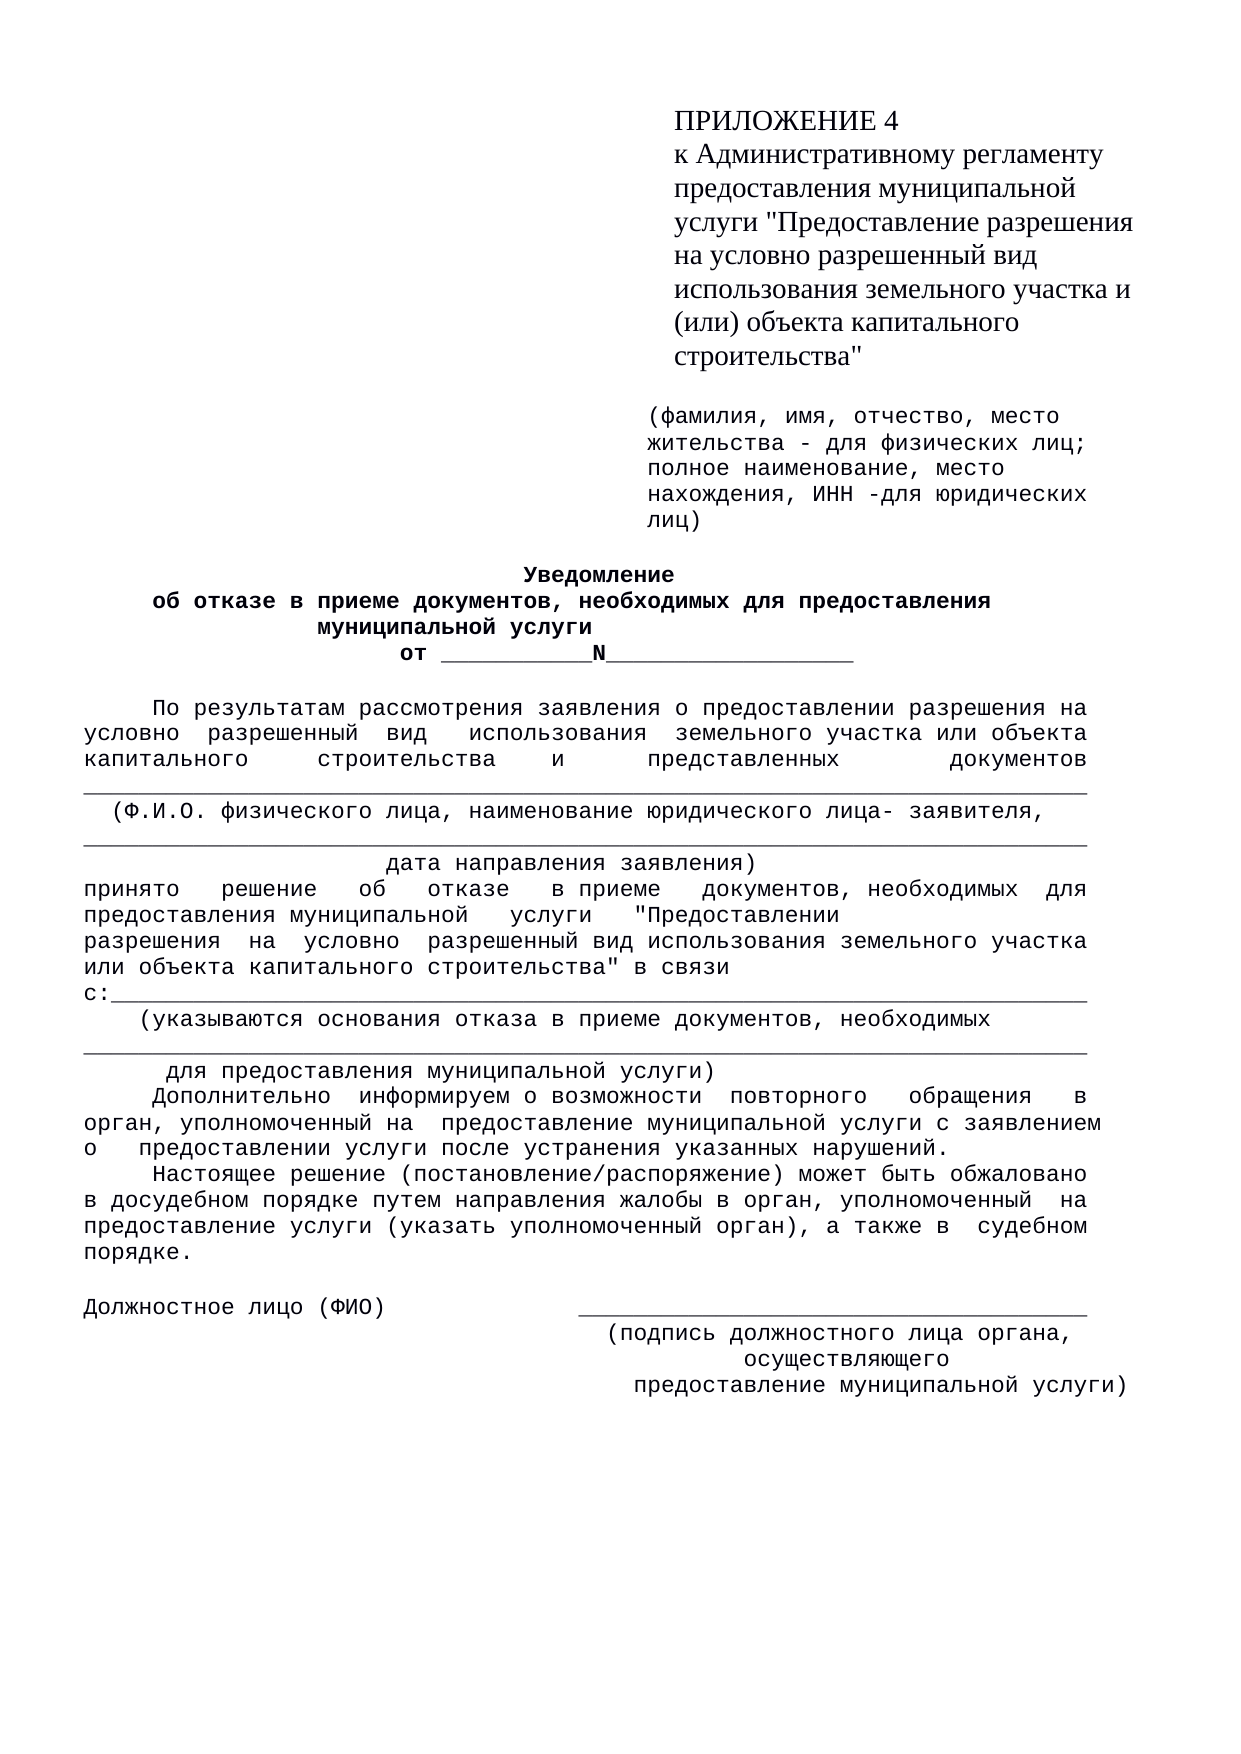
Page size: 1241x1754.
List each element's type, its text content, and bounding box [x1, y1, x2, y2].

text (фамилия, имя, отчество, место [83, 405, 1157, 431]
text жительства - для физических лиц; [83, 431, 1157, 457]
text _________________________________________________________________________ [83, 1033, 1157, 1059]
text разрешения на условно разрешенный вид использования земельного участка [83, 929, 1157, 955]
text дата направления заявления) [83, 851, 1157, 877]
text Настоящее решение (постановление/распоряжение) может быть обжаловано [83, 1163, 1157, 1189]
text (Ф.И.О. физического лица, наименование юридического лица- заявителя, [83, 799, 1157, 826]
text ПРИЛОЖЕНИЕ 4 [674, 103, 1157, 137]
text предоставление услуги (указать уполномоченный орган), а также в судебном [83, 1214, 1157, 1241]
text (подпись должностного лица органа, [83, 1321, 1157, 1347]
text Дополнительно информируем о возможности повторного обращения в [83, 1085, 1157, 1111]
text орган, уполномоченный на предоставление муниципальной услуги с заявлением [83, 1111, 1157, 1137]
text или объекта капитального строительства" в связи [83, 955, 1157, 981]
text от ___________N__________________ [83, 641, 1157, 667]
text с:_______________________________________________________________________ [83, 981, 1157, 1007]
text нахождения, ИНН -для юридических [83, 483, 1157, 509]
text муниципальной услуги [83, 615, 1157, 641]
text принято решение об отказе в приеме документов, необходимых для [83, 877, 1157, 903]
text о предоставлении услуги после устранения указанных нарушений. [83, 1137, 1157, 1163]
text капитального строительства и представленных документов [83, 748, 1157, 774]
text предоставление муниципальной услуги) [83, 1373, 1157, 1399]
text осуществляющего [83, 1347, 1157, 1373]
text об отказе в приеме документов, необходимых для предоставления [83, 589, 1157, 615]
text для предоставления муниципальной услуги) [83, 1059, 1157, 1085]
text _________________________________________________________________________ [83, 774, 1157, 799]
text _________________________________________________________________________ [83, 826, 1157, 851]
text Должностное лицо (ФИО) _____________________________________ [83, 1295, 1157, 1321]
text По результатам рассмотрения заявления о предоставлении разрешения на [83, 696, 1157, 722]
text лиц) [83, 509, 1157, 534]
text Уведомление [83, 563, 1157, 589]
text в досудебном порядке путем направления жалобы в орган, уполномоченный на [83, 1189, 1157, 1214]
text к Административному регламенту предоставления муниципальной услуги "Предоставление разрешения на условно разрешенный вид использования земельного участка и (или) объекта капитального строительства" [674, 137, 1157, 371]
text порядке. [83, 1241, 1157, 1266]
text условно разрешенный вид использования земельного участка или объекта [83, 722, 1157, 748]
text предоставления муниципальной услуги "Предоставлении [83, 903, 1157, 929]
text полное наименование, место [83, 457, 1157, 483]
text (указываются основания отказа в приеме документов, необходимых [83, 1007, 1157, 1033]
